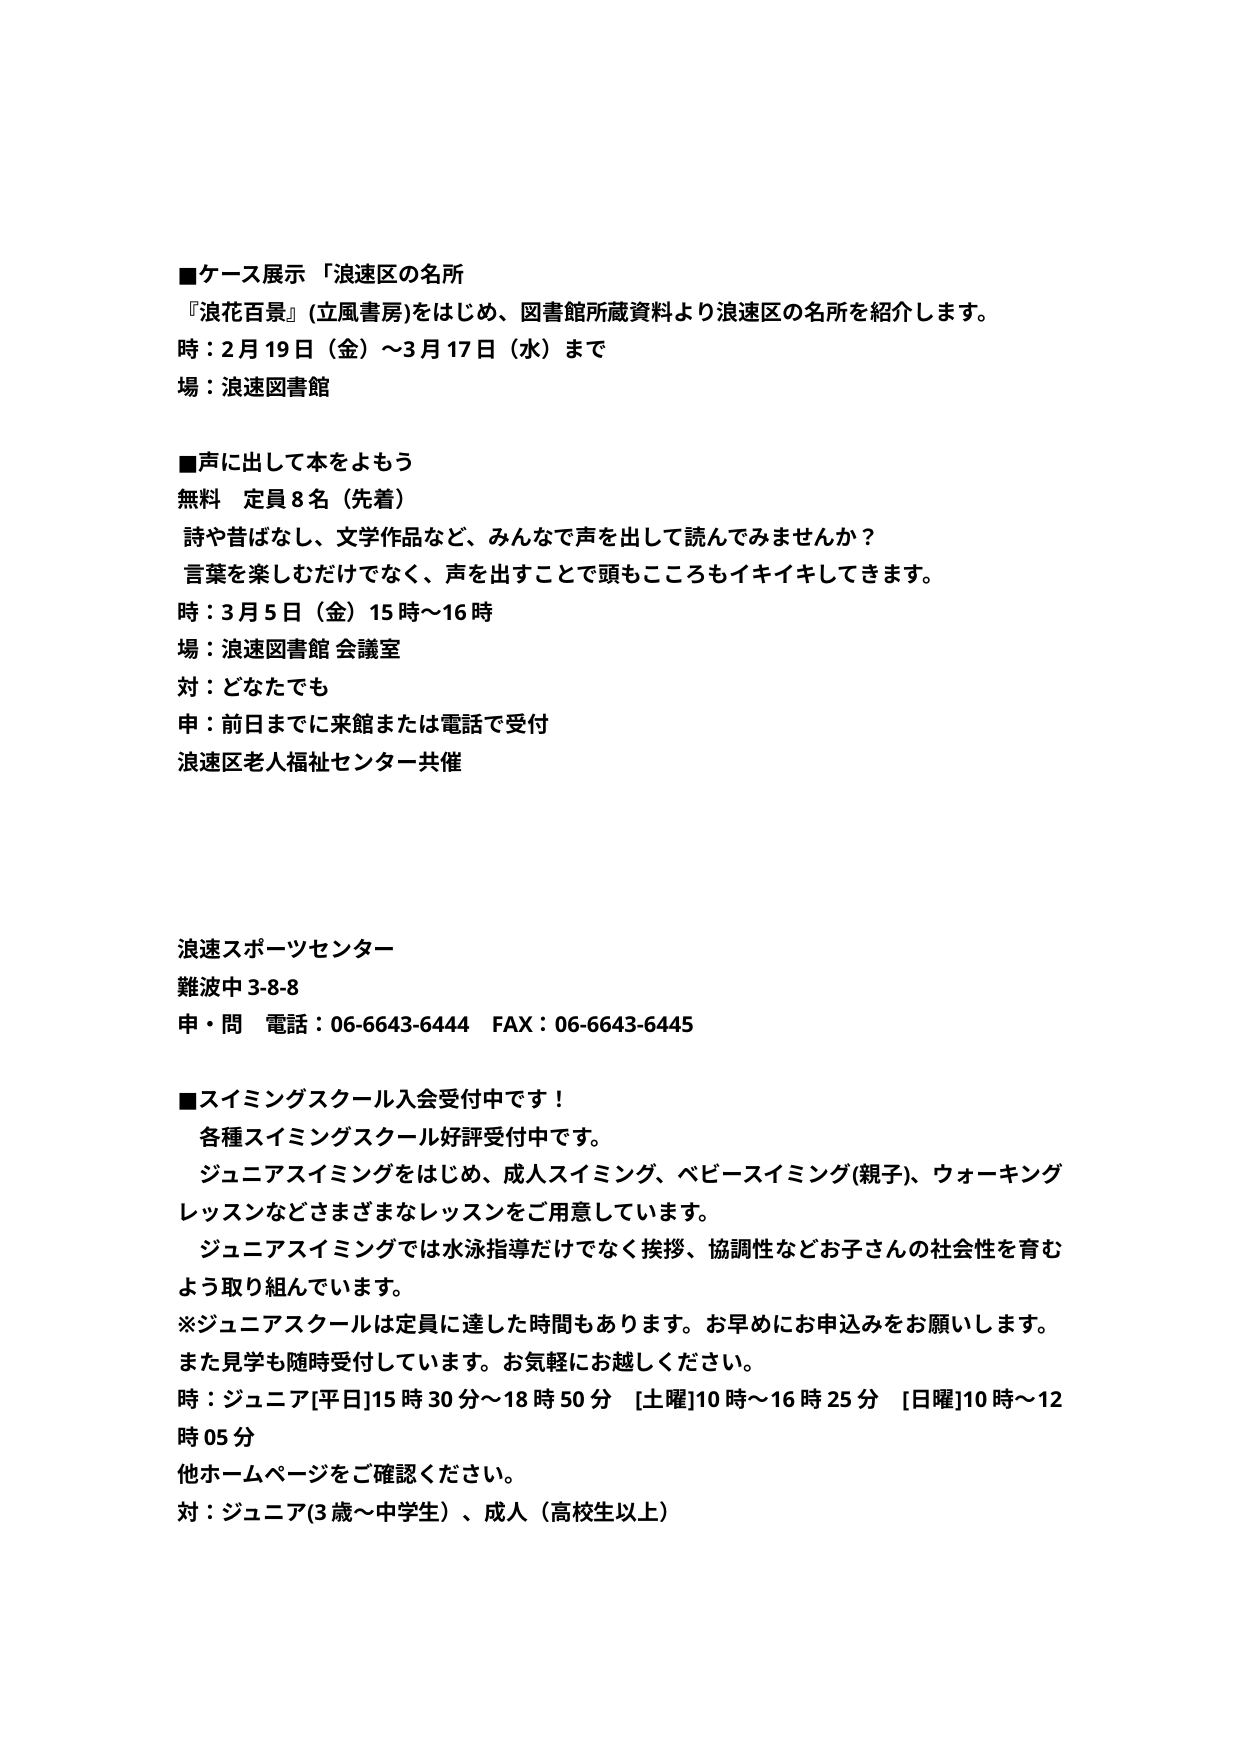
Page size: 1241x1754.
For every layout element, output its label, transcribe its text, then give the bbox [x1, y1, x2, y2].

text 『浪花百景』(立風書房)をはじめ、図書館所蔵資料より浪速区の名所を紹介します。 時：2月19日（金）〜3月17日（水）まで [177, 292, 1063, 367]
text 各種スイミングスクール好評受付中です。 ジュニアスイミングをはじめ、成人スイミング、ベビースイミング(親子)、ウォーキングレッスンなどさまざまなレッスンをご用意しています。 ジュニアスイミングでは水泳指導だけでなく挨拶、協調性などお子さんの社会性を育むよう取り組んでいます。 ※ジュニアスクールは定員に達した時間もあります。お早めにお申込みをお願いします。また見学も随時受付しています。お気軽にお越しください。 時：ジュニア[平日]15時30分～18時50分 [土曜]10時～16時25分 [日曜]10時～12時05分 他ホームページをご確認ください。 対：ジュニア(3歳～中学生）、成人（高校生以上） [177, 1117, 1063, 1529]
text 場：浪速図書館 [177, 367, 1063, 404]
text 対：どなたでも 申：前日までに来館または電話で受付 浪速区老人福祉センター共催 [177, 667, 1063, 779]
text 難波中3-8-8 [177, 967, 1063, 1004]
text 浪速スポーツセンター [177, 929, 1063, 967]
text ■声に出して本をよもう [177, 442, 1063, 479]
text ■スイミングスクール入会受付中です！ [177, 1079, 1063, 1117]
text 申・問 電話：06-6643-6444 FAX：06-6643-6445 [177, 1004, 1063, 1042]
text 無料 定員8名（先着） [177, 479, 1063, 517]
text 詩や昔ばなし、文学作品など、みんなで声を出して読んでみませんか？ 言葉を楽しむだけでなく、声を出すことで頭もこころもイキイキしてきます。 時：3月5日（金）15時～16時 場：浪速図書館 会議室 [177, 517, 1063, 667]
text ■ケース展示 「浪速区の名所 [177, 254, 1063, 292]
